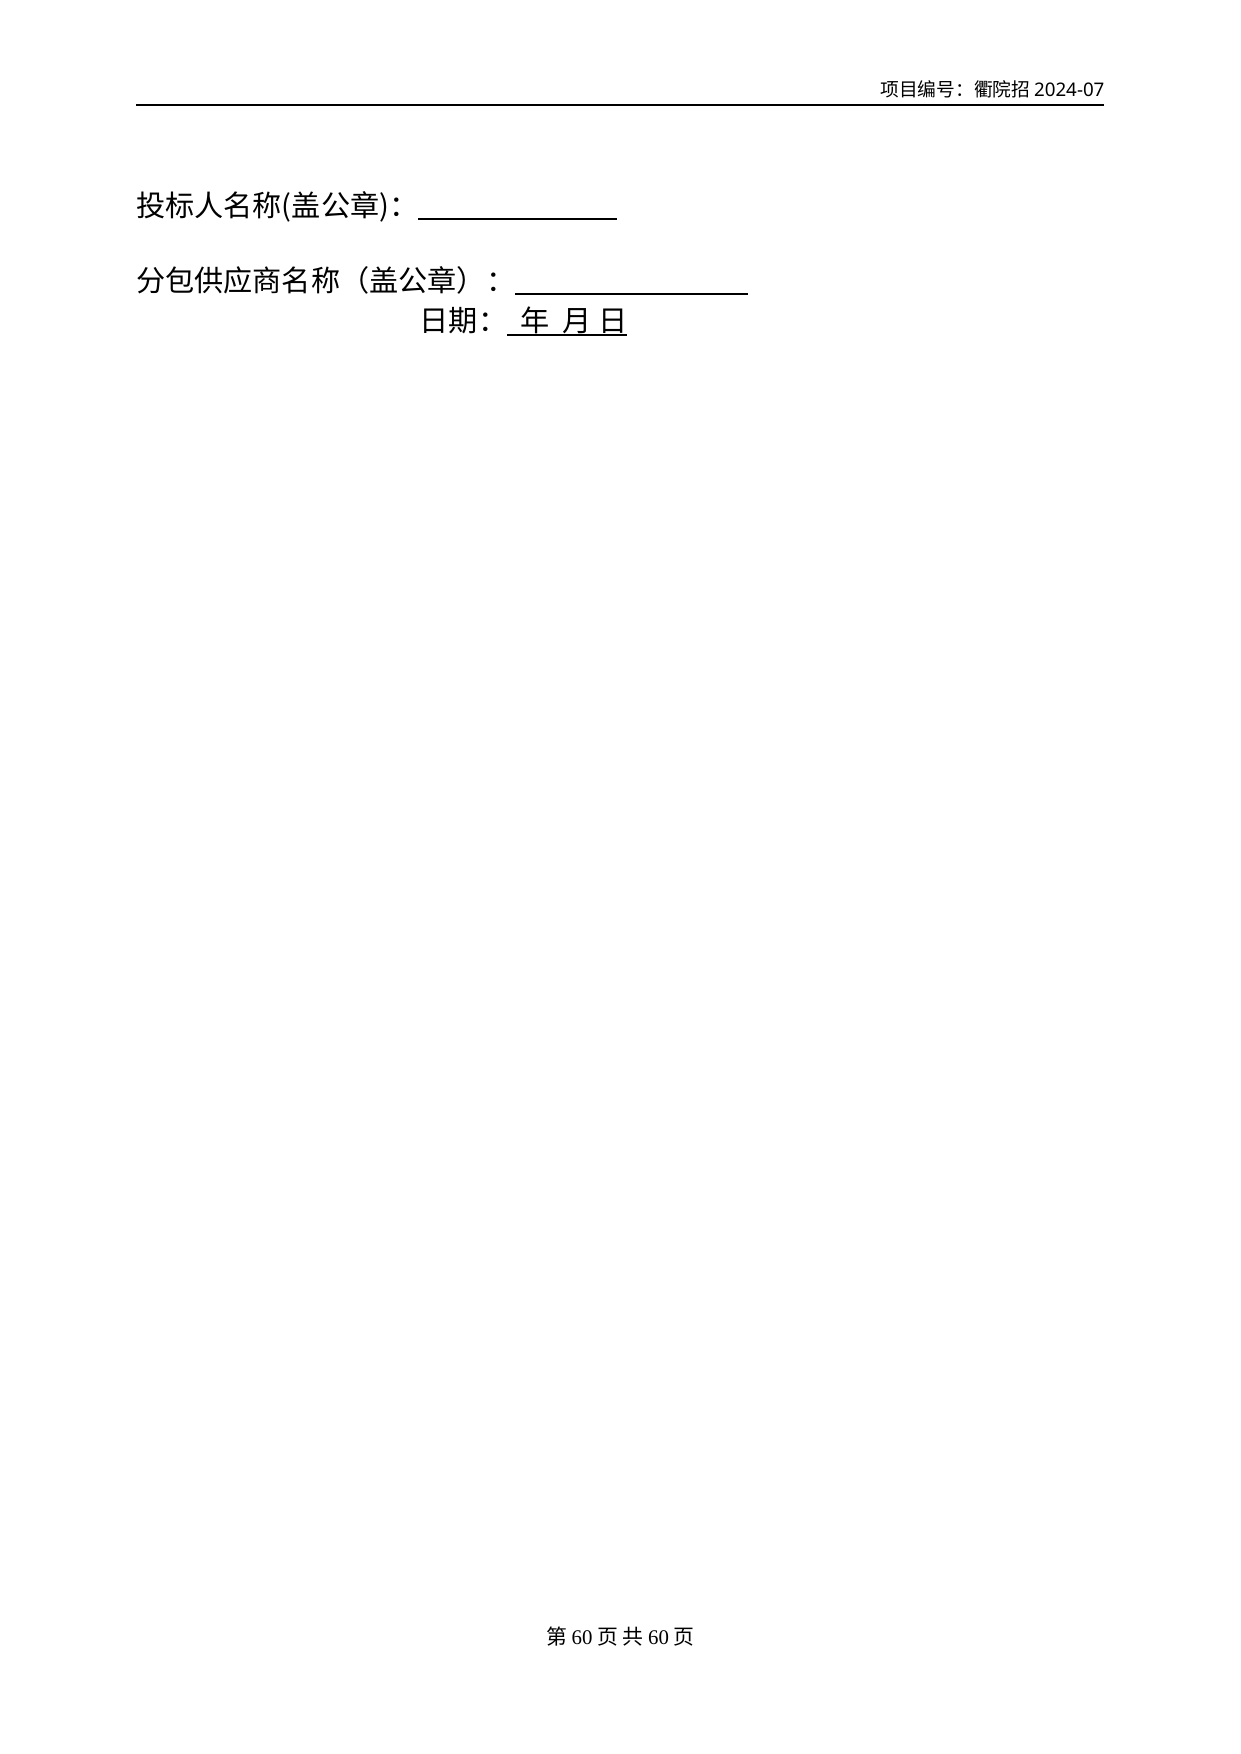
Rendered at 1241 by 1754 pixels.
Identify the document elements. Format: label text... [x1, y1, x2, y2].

text 日期： 年 月 日 [136, 298, 1104, 340]
text 分包供应商名称（盖公章）： [136, 261, 1104, 298]
text 投标人名称(盖公章)： [136, 186, 1104, 223]
